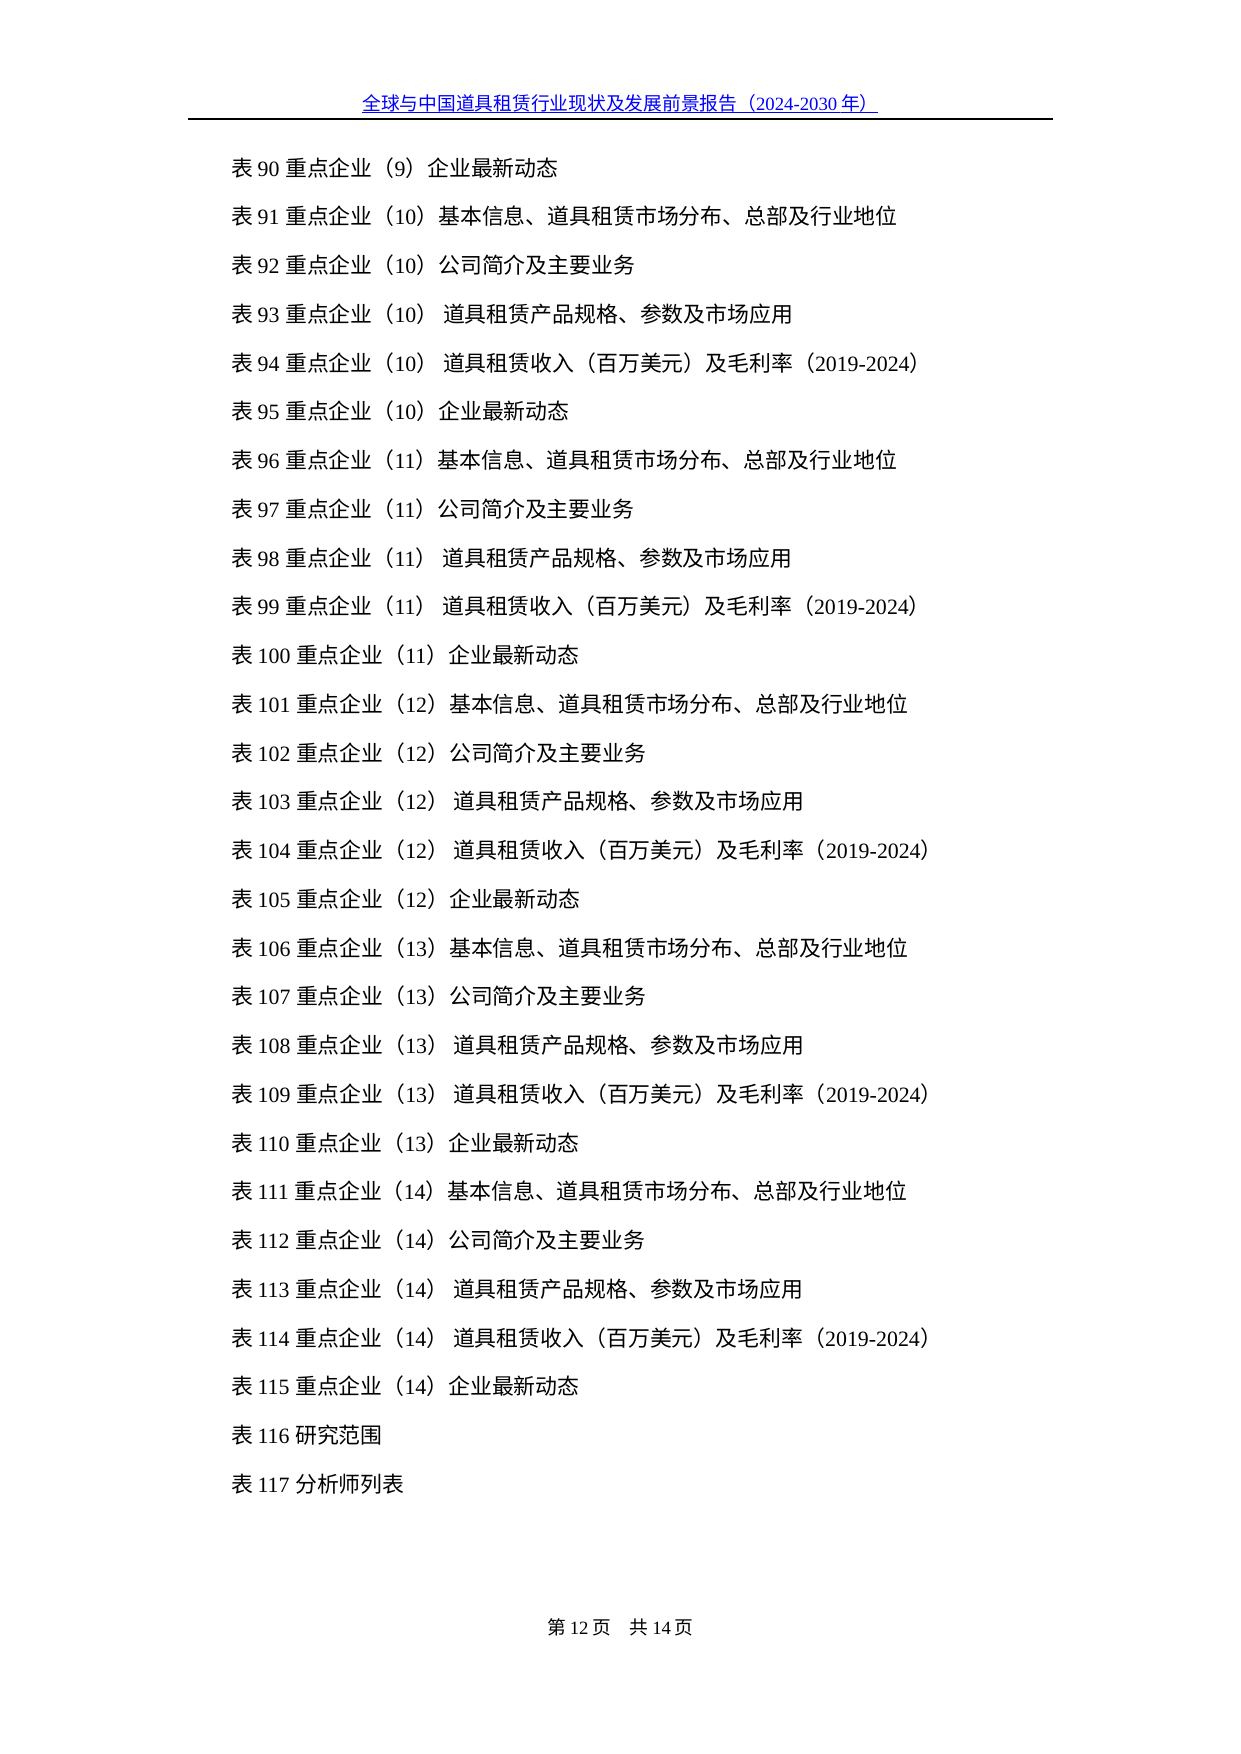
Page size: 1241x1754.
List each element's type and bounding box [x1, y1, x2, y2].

text [187, 150, 1053, 1499]
